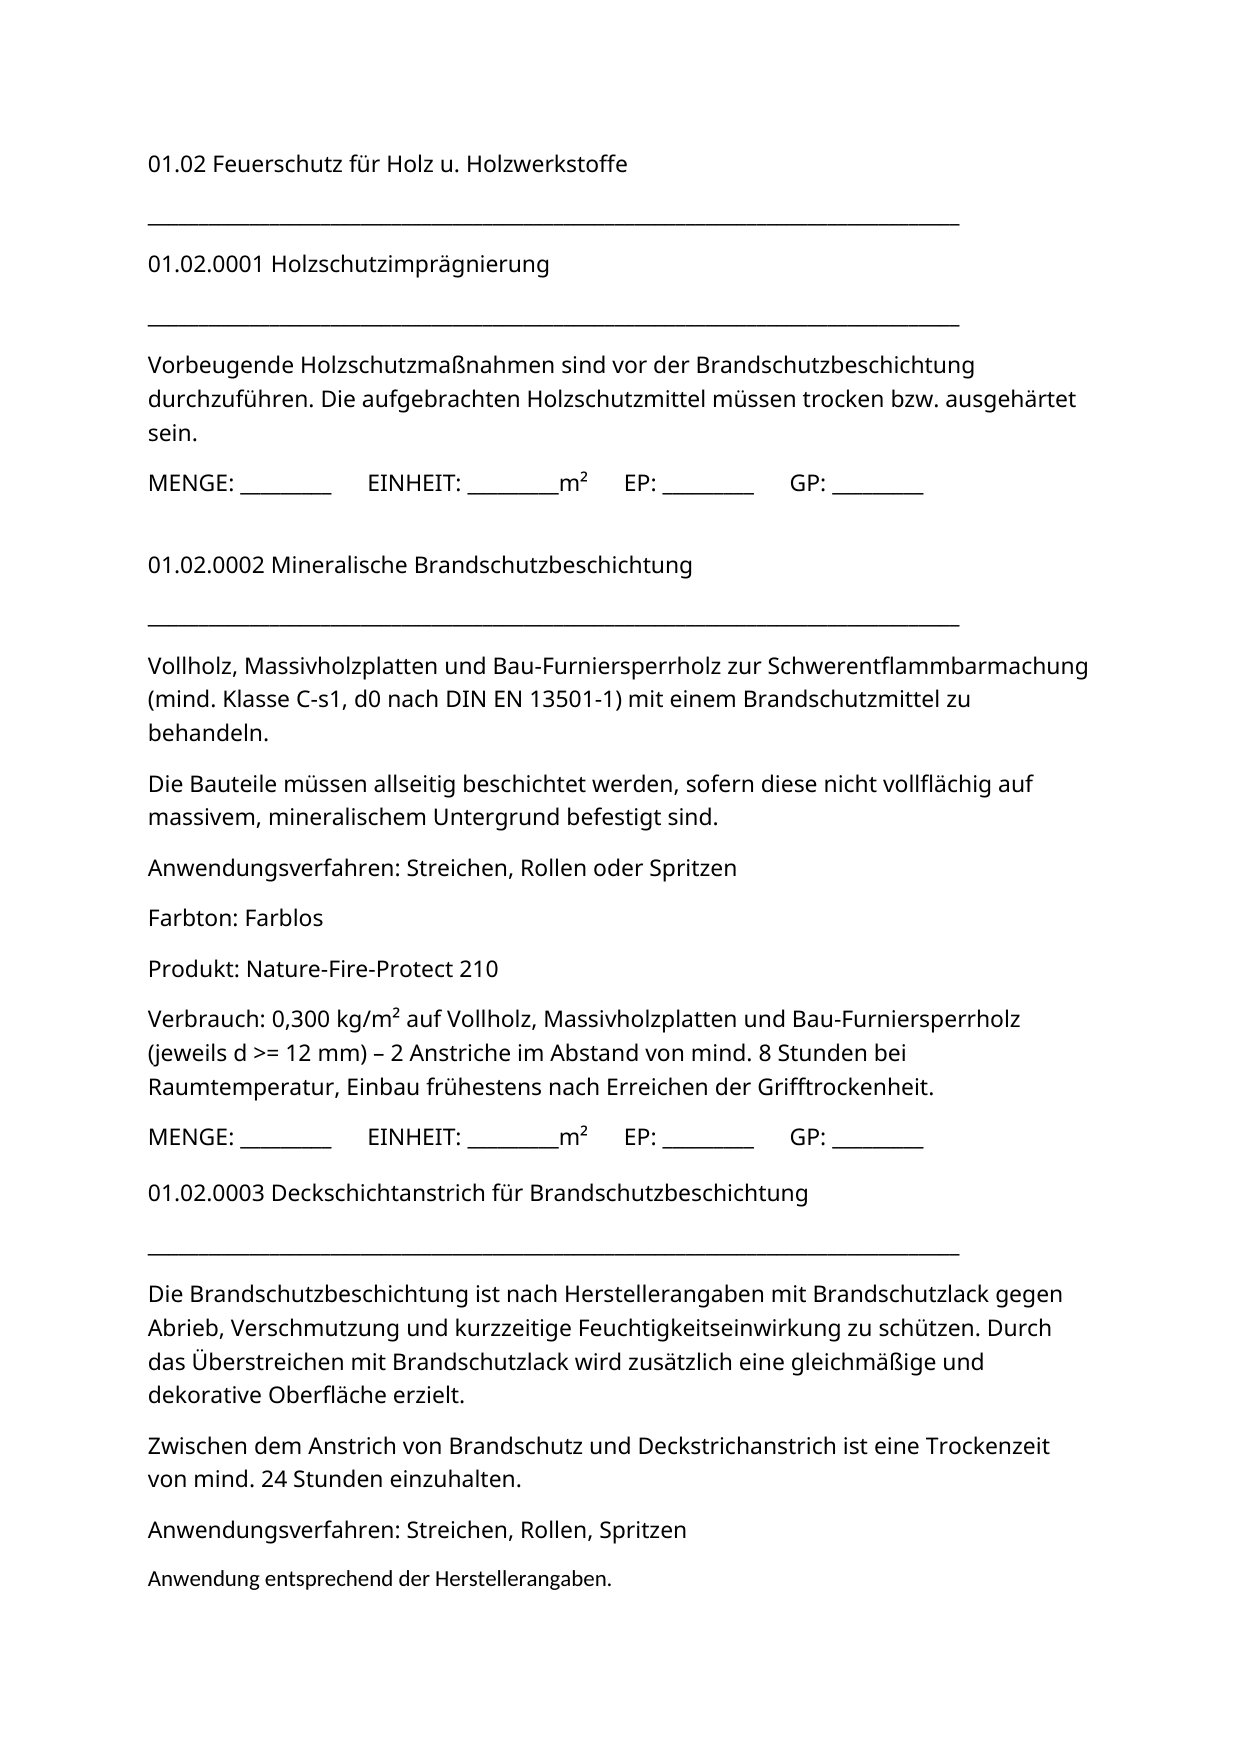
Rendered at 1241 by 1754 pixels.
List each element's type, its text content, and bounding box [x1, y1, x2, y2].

text Anwendung entsprechend der Herstellerangaben. [148, 1564, 1093, 1592]
text Farbton: Farblos [148, 902, 1093, 933]
text Die Bauteile müssen allseitig beschichtet werden, sofern diese nicht vollflächig auf massivem, mineralischem Untergrund befestigt sind. [148, 768, 1093, 833]
text MENGE: _________ EINHEIT: _________m² EP: _________ GP: _________ [148, 467, 1093, 498]
text ________________________________________________________________________________ [148, 599, 1093, 631]
text ________________________________________________________________________________ [148, 1228, 1093, 1259]
text Anwendungsverfahren: Streichen, Rollen oder Spritzen [148, 852, 1093, 883]
text 01.02.0003 Deckschichtanstrich für Brandschutzbeschichtung [148, 1177, 1093, 1208]
text Die Brandschutzbeschichtung ist nach Herstellerangaben mit Brandschutzlack gegen Abrieb, Verschmutzung und kurzzeitige Feuchtigkeitseinwirkung zu schützen. Durch das Überstreichen mit Brandschutzlack wird zusätzlich eine gleichmäßige und dekorative Oberfläche erzielt. [148, 1278, 1093, 1411]
text 01.02.0001 Holzschutzimprägnierung [148, 248, 1093, 280]
text Verbrauch: 0,300 kg/m² auf Vollholz, Massivholzplatten und Bau-Furniersperrholz (jeweils d >= 12 mm) – 2 Anstriche im Abstand von mind. 8 Stunden bei Raumtemperatur, Einbau frühestens nach Erreichen der Grifftrockenheit. [148, 1003, 1093, 1102]
text Vorbeugende Holzschutzmaßnahmen sind vor der Brandschutzbeschichtung durchzuführen. Die aufgebrachten Holzschutzmittel müssen trocken bzw. ausgehärtet sein. [148, 349, 1093, 448]
text Produkt: Nature-Fire-Protect 210 [148, 953, 1093, 984]
text Vollholz, Massivholzplatten und Bau-Furniersperrholz zur Schwerentflammbarmachung (mind. Klasse C-s1, d0 nach DIN EN 13501-1) mit einem Brandschutzmittel zu behandeln. [148, 650, 1093, 748]
text Anwendungsverfahren: Streichen, Rollen, Spritzen [148, 1514, 1093, 1545]
text 01.02 Feuerschutz für Holz u. Holzwerkstoffe [148, 148, 1093, 179]
text Zwischen dem Anstrich von Brandschutz und Deckstrichanstrich ist eine Trockenzeit von mind. 24 Stunden einzuhalten. [148, 1430, 1093, 1495]
text ________________________________________________________________________________ [148, 299, 1093, 330]
text MENGE: _________ EINHEIT: _________m² EP: _________ GP: _________ [148, 1121, 1093, 1152]
text 01.02.0002 Mineralische Brandschutzbeschichtung [148, 549, 1093, 580]
text ________________________________________________________________________________ [148, 198, 1093, 229]
